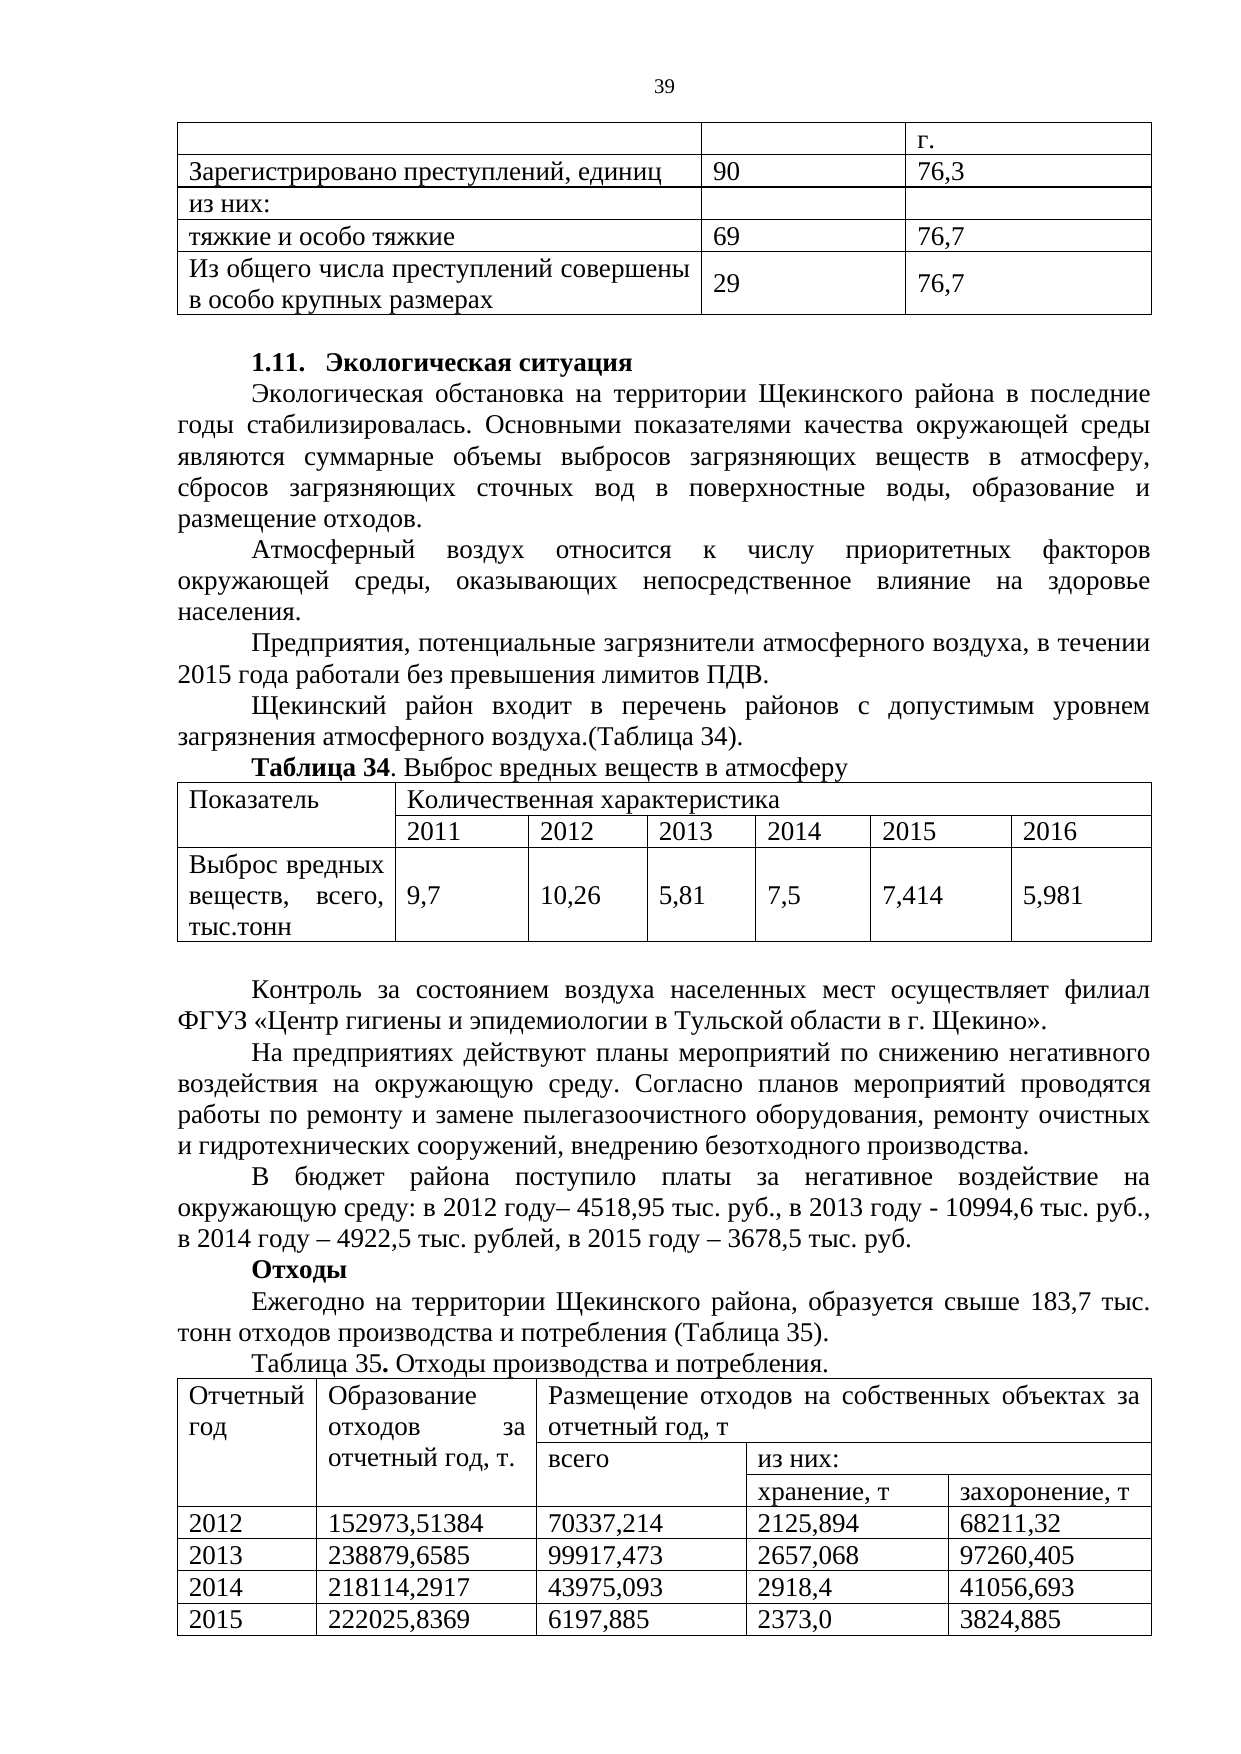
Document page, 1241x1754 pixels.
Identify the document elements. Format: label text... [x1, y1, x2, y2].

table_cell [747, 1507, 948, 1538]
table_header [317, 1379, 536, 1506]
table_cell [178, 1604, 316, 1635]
text На предприятиях действуют планы мероприятий по снижению негативного воздействия на окружающую среду. Согласно планов мероприятий проводятся работы по ремонту и замене пылегазоочистного оборудования, ремонту очистных и гидротехнических сооружений, внедрению безотходного производства. [177, 1036, 1152, 1160]
text Таблица 35. Отходы производства и потребления. [177, 1347, 1152, 1378]
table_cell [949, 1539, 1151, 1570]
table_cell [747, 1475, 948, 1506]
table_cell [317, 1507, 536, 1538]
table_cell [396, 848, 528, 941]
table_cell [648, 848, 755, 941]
text Щекинский район входит в перечень районов с допустимым уровнем загрязнения атмосферного воздуха.(Таблица 34). [177, 689, 1152, 751]
subtitle Экологическая ситуация [177, 346, 1152, 377]
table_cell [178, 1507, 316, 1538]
text Экологическая обстановка на территории Щекинского района в последние годы стабилизировалась. Основными показателями качества окружающей среды являются суммарные объемы выбросов загрязняющих веществ в атмосферу, сбросов загрязняющих сточных вод в поверхностные воды, образование и размещение отходов. [177, 377, 1152, 533]
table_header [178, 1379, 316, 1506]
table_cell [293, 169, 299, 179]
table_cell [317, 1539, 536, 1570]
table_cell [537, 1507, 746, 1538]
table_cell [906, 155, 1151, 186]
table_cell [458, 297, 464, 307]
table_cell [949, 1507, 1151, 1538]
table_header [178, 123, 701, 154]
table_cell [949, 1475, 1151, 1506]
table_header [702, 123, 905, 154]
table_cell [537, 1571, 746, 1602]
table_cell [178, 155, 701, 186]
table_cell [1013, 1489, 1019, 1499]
text Таблица 34. Выброс вредных веществ в атмосферу [177, 751, 1152, 782]
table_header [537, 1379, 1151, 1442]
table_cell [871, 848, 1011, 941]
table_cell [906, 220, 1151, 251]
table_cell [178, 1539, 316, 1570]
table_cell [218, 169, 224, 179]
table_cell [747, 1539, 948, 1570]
text Атмосферный воздух относится к числу приоритетных факторов окружающей среды, оказывающих непосредственное влияние на здоровье населения. [177, 533, 1152, 627]
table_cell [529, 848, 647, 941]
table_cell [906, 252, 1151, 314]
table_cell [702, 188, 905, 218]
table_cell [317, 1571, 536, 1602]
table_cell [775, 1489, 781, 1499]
text Отходы [177, 1254, 1152, 1285]
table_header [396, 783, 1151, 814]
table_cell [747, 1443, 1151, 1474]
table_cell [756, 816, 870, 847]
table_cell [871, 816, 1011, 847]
text Ежегодно на территории Щекинского района, образуется свыше 183,7 тыс. тонн отходов производства и потребления (Таблица 35). [177, 1285, 1152, 1347]
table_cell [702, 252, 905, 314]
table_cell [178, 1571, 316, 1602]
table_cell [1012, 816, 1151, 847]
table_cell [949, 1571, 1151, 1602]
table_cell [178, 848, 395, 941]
text Контроль за состоянием воздуха населенных мест осуществляет филиал ФГУЗ «Центр гигиены и эпидемиологии в Тульской области в г. Щекино». [177, 973, 1152, 1036]
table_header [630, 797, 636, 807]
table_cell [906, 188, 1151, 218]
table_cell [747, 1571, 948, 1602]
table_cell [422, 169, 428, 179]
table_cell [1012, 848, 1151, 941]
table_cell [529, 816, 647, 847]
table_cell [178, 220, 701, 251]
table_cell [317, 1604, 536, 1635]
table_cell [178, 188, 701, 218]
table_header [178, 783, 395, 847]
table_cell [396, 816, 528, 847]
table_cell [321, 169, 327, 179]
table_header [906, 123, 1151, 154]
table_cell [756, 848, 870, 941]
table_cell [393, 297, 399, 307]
text В бюджет района поступило платы за негативное воздействие на окружающую среду: в 2012 году– 4518,95 тыс. руб., в 2013 году - 10994,6 тыс. руб., в 2014 году – 4922,5 тыс. рублей, в 2015 году – 3678,5 тыс. руб. [177, 1160, 1152, 1254]
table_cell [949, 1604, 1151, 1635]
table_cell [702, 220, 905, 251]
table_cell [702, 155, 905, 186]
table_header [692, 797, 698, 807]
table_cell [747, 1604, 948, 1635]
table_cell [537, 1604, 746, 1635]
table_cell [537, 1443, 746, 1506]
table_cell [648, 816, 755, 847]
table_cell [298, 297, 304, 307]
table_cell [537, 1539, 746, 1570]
text Предприятия, потенциальные загрязнители атмосферного воздуха, в течении 2015 года работали без превышения лимитов ПДВ. [177, 627, 1152, 689]
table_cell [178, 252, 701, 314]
